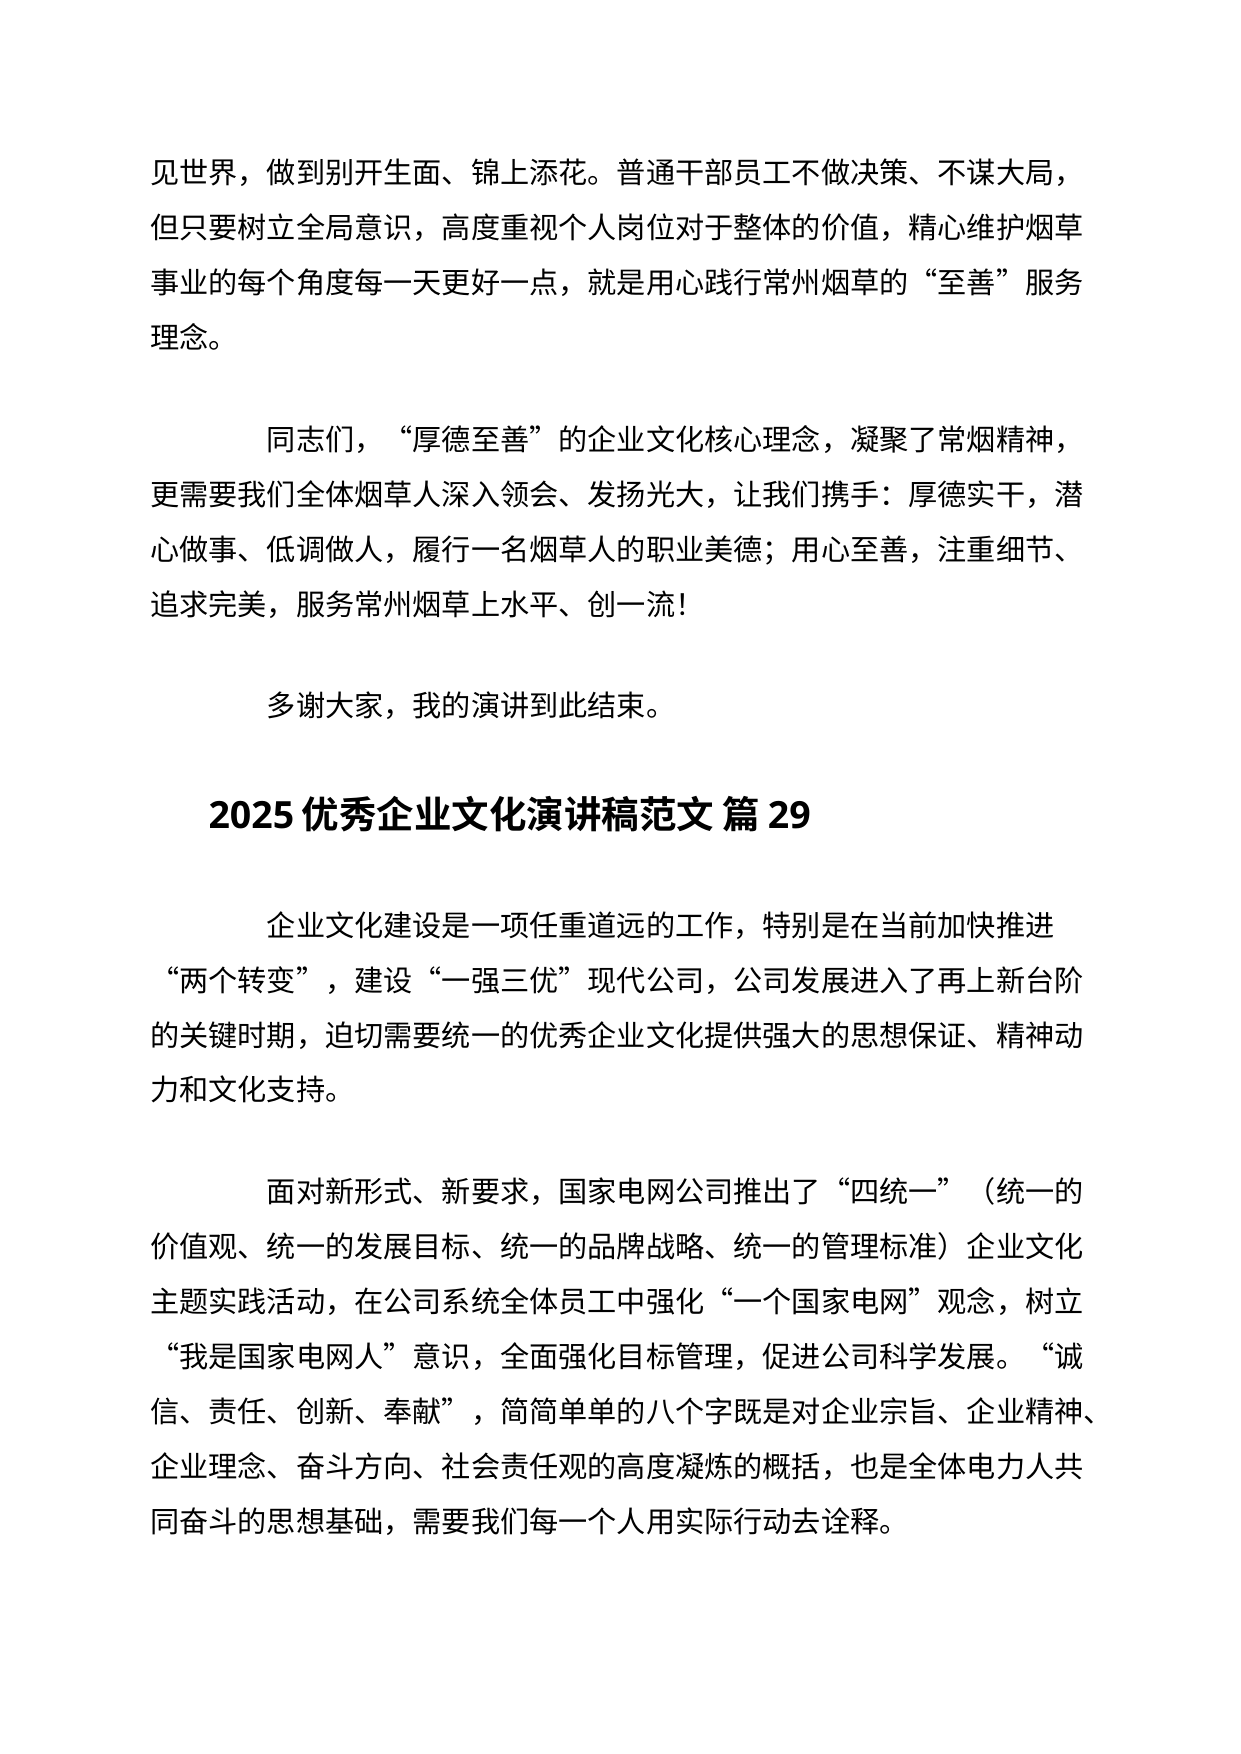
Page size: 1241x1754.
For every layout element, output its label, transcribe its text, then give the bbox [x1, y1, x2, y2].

text 同志们，“厚德至善”的企业文化核心理念，凝聚了常烟精神，更需要我们全体烟草人深入领会、发扬光大，让我们携手：厚德实干，潜心做事、低调做人，履行一名烟草人的职业美德；用心至善，注重细节、追求完美，服务常州烟草上水平、创一流！ [150, 416, 1090, 623]
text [150, 150, 1090, 357]
text 企业文化建设是一项任重道远的工作，特别是在当前加快推进“两个转变”，建设“一强三优”现代公司，公司发展进入了再上新台阶的关键时期，迫切需要统一的优秀企业文化提供强大的思想保证、精神动力和文化支持。 [150, 902, 1090, 1109]
text 多谢大家，我的演讲到此结束。 [150, 683, 1090, 725]
text 面对新形式、新要求，国家电网公司推出了“四统一”（统一的价值观、统一的发展目标、统一的品牌战略、统一的管理标准）企业文化主题实践活动，在公司系统全体员工中强化“一个国家电网”观念，树立“我是国家电网人”意识，全面强化目标管理，促进公司科学发展。“诚信、责任、创新、奉献”，简简单单的八个字既是对企业宗旨、企业精神、企业理念、奋斗方向、社会责任观的高度凝炼的概括，也是全体电力人共同奋斗的思想基础，需要我们每一个人用实际行动去诠释。 [150, 1169, 1090, 1540]
text 2025优秀企业文化演讲稿范文 篇29 [150, 785, 1090, 839]
